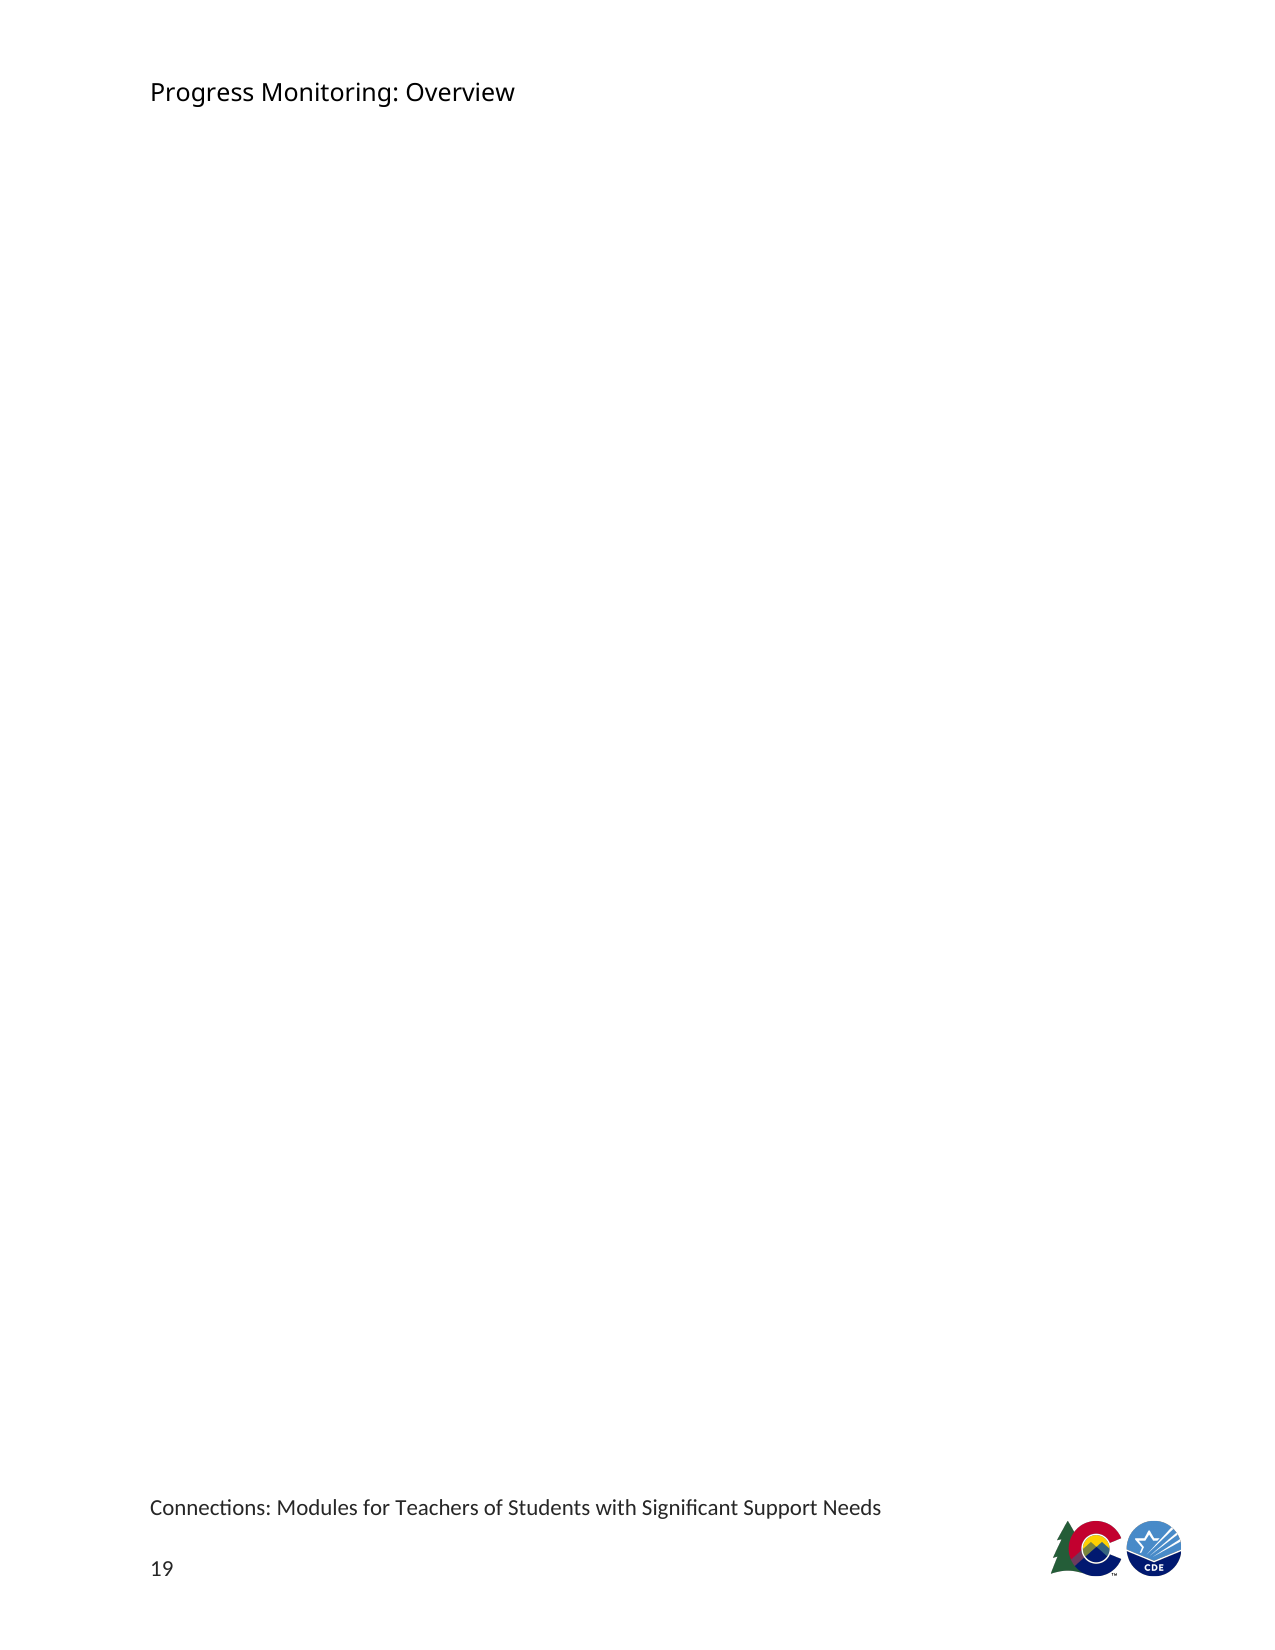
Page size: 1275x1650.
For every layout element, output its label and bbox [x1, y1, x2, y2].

picture [1050, 1520, 1182, 1577]
